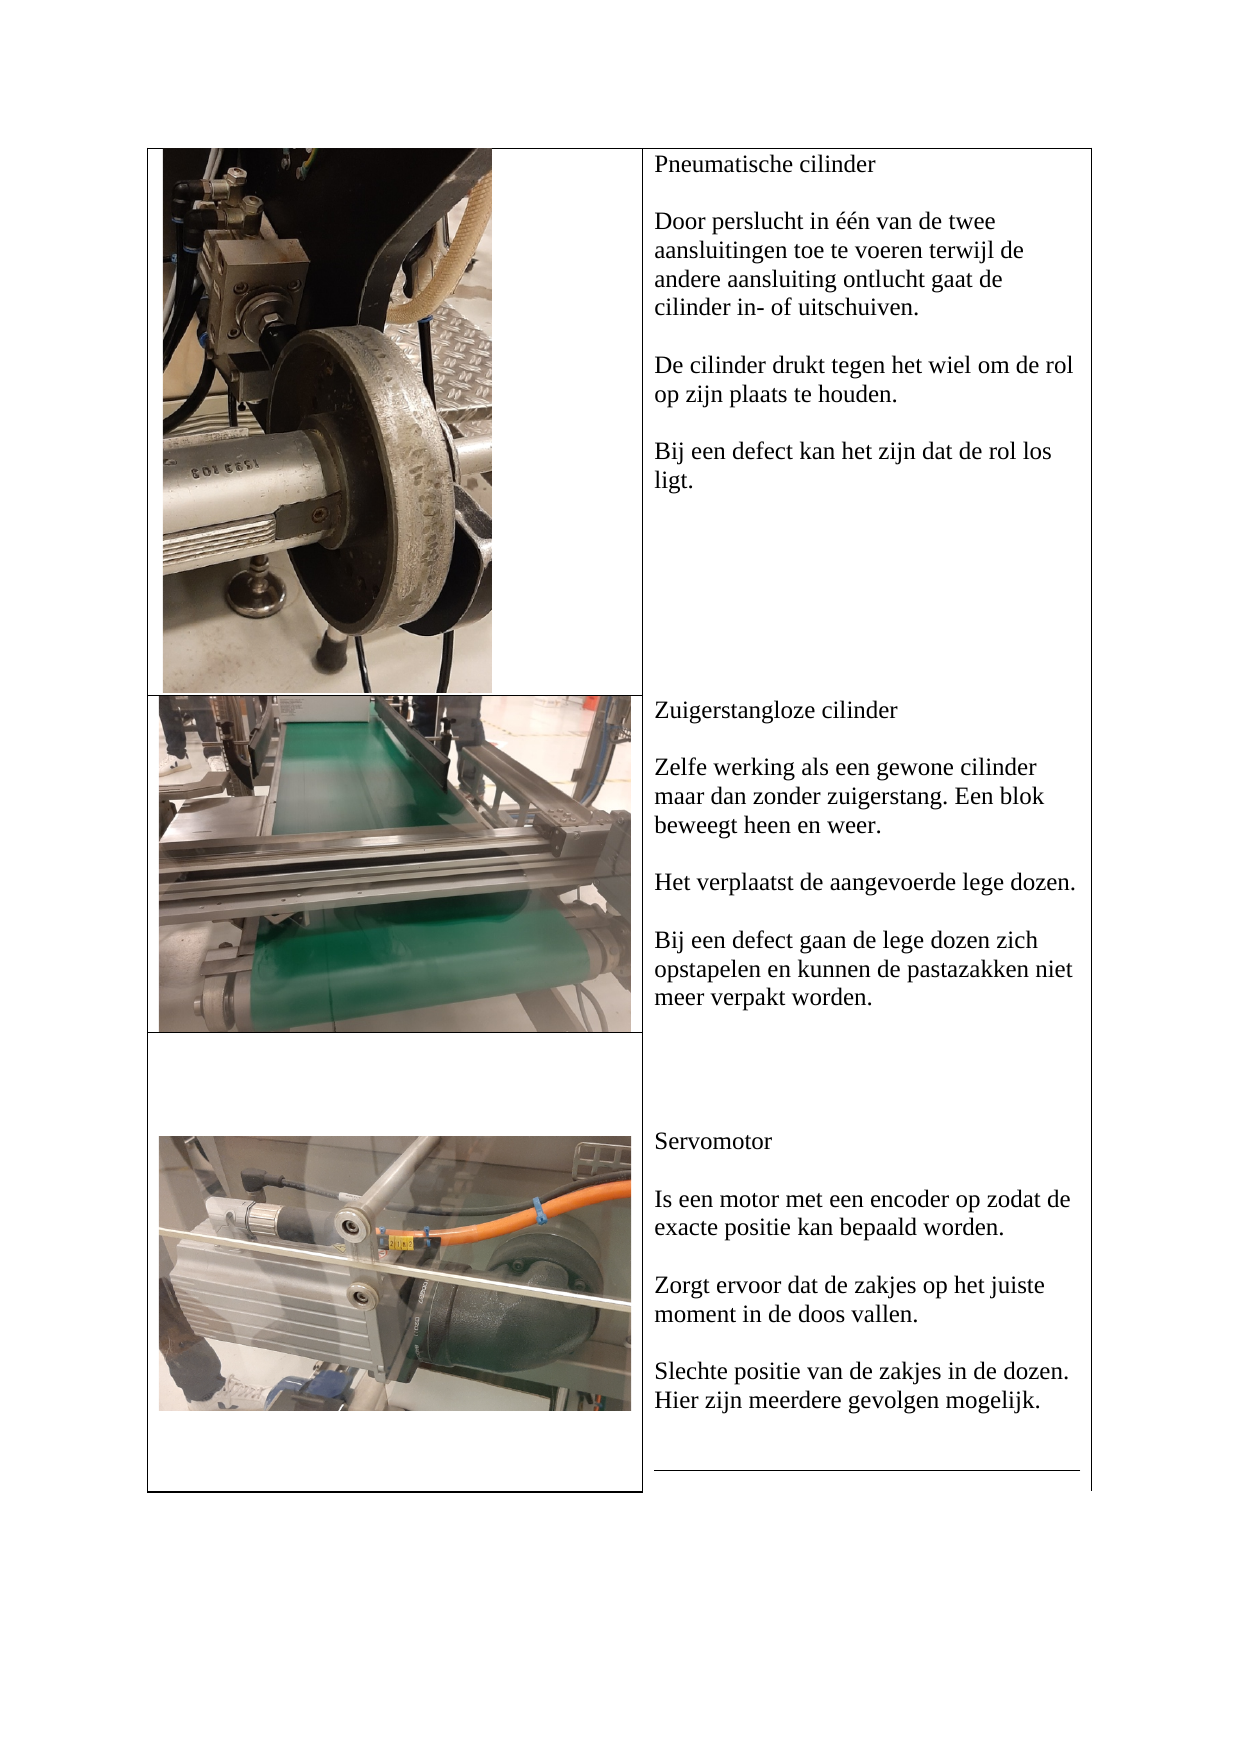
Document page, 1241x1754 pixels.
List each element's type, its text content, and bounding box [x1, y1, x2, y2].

picture [158, 1136, 632, 1411]
table_cell Pneumatische cilinder Door perslucht in één van de twee aansluitingen toe te voeren terwijl de andere aansluiting ontlucht gaat de cilinder in- of uitschuiven. De cilinder drukt tegen het wiel om de rol op zijn plaats te houden. Bij een defect kan het zijn dat de rol los ligt. Zuigerstangloze cilinder Zelfe werking als een gewone cilinder maar dan zonder zuigerstang. Een blok beweegt heen en weer. Het verplaatst de aangevoerde lege dozen. Bij een defect gaan de lege dozen zich opstapelen en kunnen de pastazakken niet meer verpakt worden. Servomotor Is een motor met een encoder op zodat de exacte positie kan bepaald worden. Zorgt ervoor dat de zakjes op het juiste moment in de doos vallen. Slechte positie van de zakjes in de dozen. Hier zijn meerdere gevolgen mogelijk. Vacuümtransport De transportband heeft geperforeerde gaatjes waar lucht uit weggezogen wordt. De transportband trakt de folie naar beneden. Bij een defect worden de zakken niet aangevoerd. Asynchrone motor Door het ontstaan van een driefasig draaiveld in de stator wordt er stroom opgewekt in de rotorstaven. De combinatie van het draaiveld en de stroomvoerende rotorstaven ontstaan er lorentzkrachten op deze staven dat voor een koppel zorgt op de rotor. De dozen laten trillen. De zakken worden niet goed getrild waardoor de dozen mogelijks moeilijk sluiten. Fotocel Zend licht uit naar een reflector, indien het gereflecteerde licht de fotocel opnieuw bereikt is er niks dat het pad onderbreekt. Indien er zich een zwarte vlek of een ander object zich bevindt op dat pad dan wordt het licht niet teruggekaatst en schakelt de fotocel. De fotocel detecteert de zwarte blokken op de folie zodat de machine weet waar te snijden. Indien dit onderdeel niet werkt kunnen de zakken niet op de juiste afmetingen gesneden worden. Veiligheidsrelais Verhoogd de bedrijfszekerheid van de noodstopinstallatie. Door bijvoorbeeld redundante ingangen en zelfcontrole. Verhoogd de bedrijfszekerheid van noodstoppen en deurbewaking. Bij een defect start de machine niet op. [643, 149, 1091, 1491]
table_cell [631, 696, 642, 1032]
table_cell [148, 1033, 642, 1491]
table_cell [148, 696, 158, 1032]
table_cell [148, 149, 642, 695]
picture [158, 696, 631, 1032]
picture [162, 148, 492, 693]
